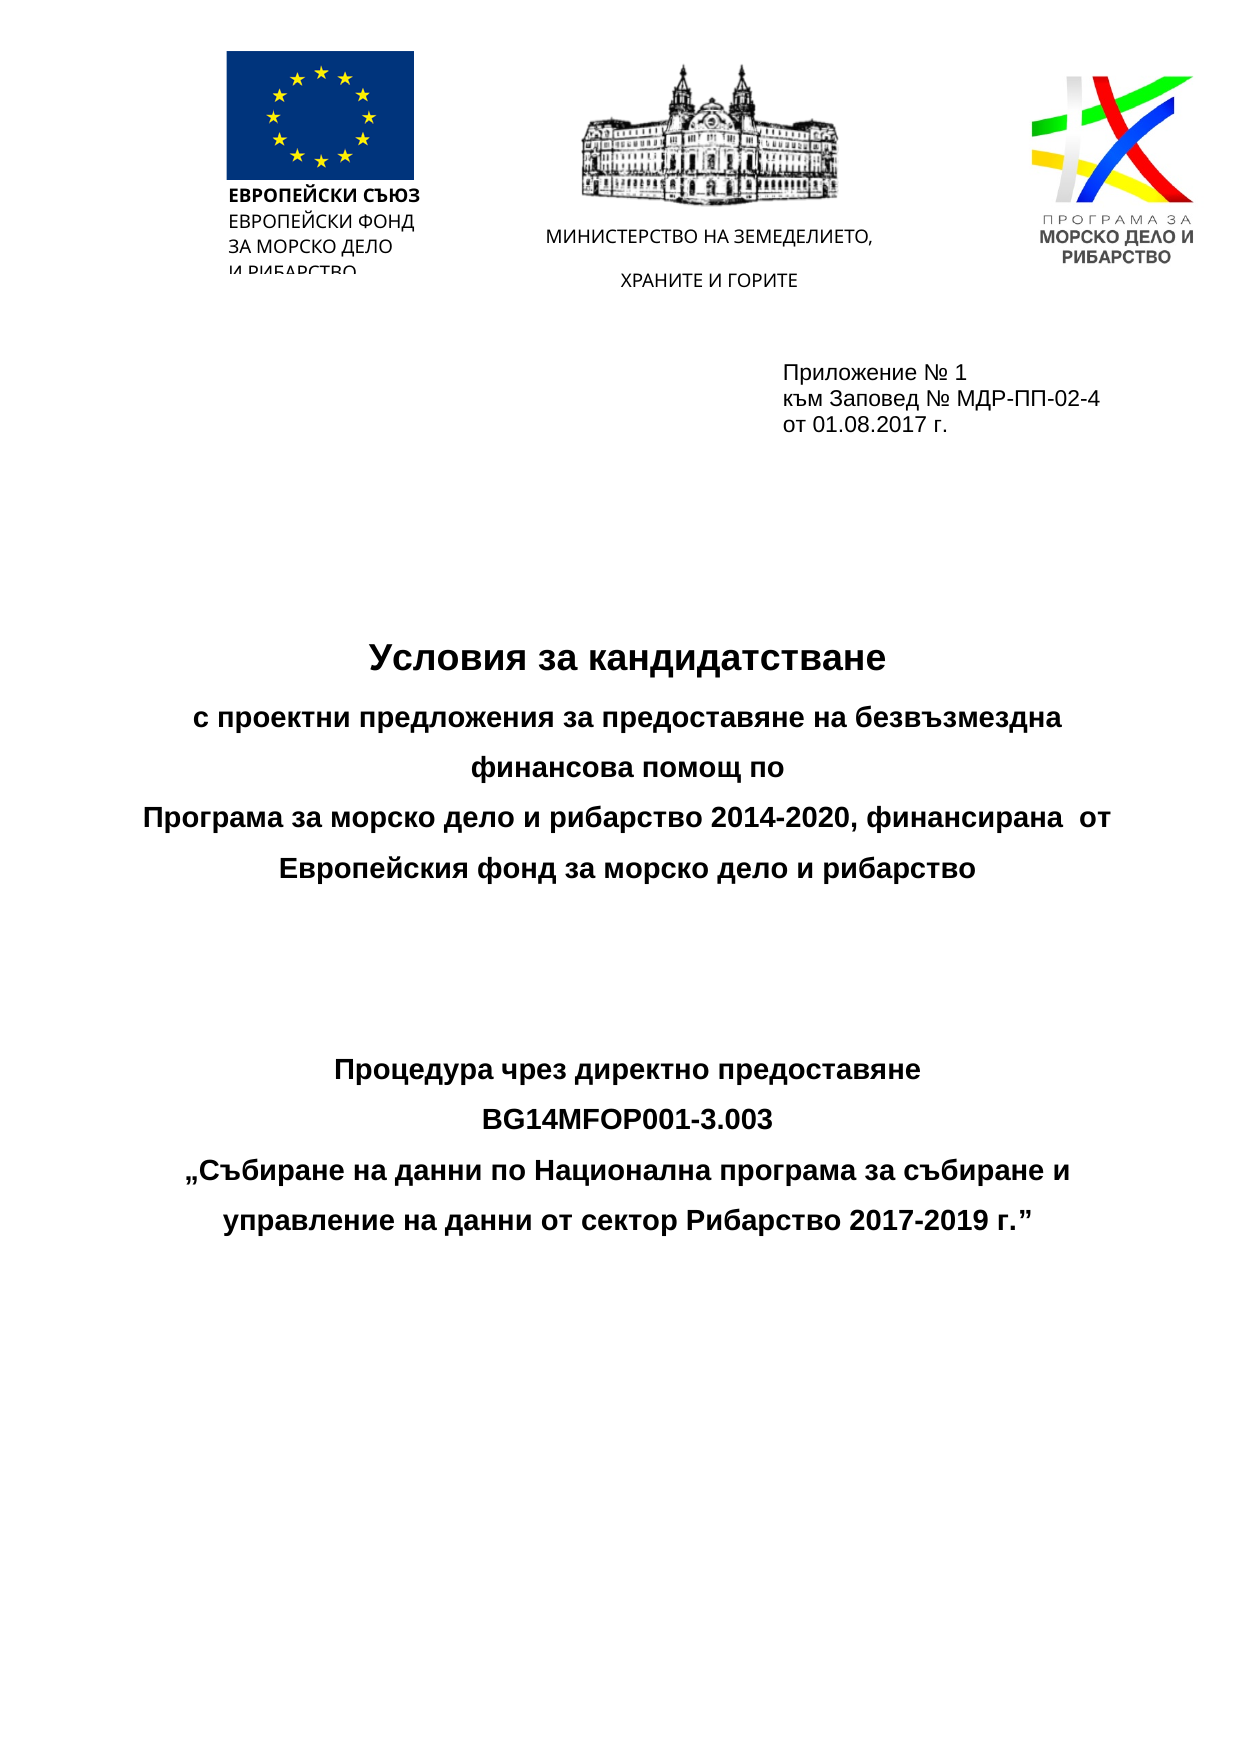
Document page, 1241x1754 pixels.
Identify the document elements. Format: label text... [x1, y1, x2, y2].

text BG14MFOP001-3.003 [133, 1102, 1122, 1136]
text Процедура чрез директно предоставяне [133, 1052, 1122, 1085]
text Условия за кандидатстване [133, 635, 1122, 678]
text с проектни предложения за предоставяне на безвъзмездна финансова помощ по [133, 700, 1122, 783]
text към Заповед № МДР-ПП-02-4 от 01.08.2017 г. [783, 385, 1122, 438]
text „Събиране на данни по Национална програма за събиране и управление на данни от сектор Рибарство 2017-2019 г.” [133, 1152, 1122, 1236]
picture [974, 43, 1241, 288]
picture [575, 60, 851, 210]
text Програма за морско дело и рибарство 2014-2020, финансирана от Европейския фонд за морско дело и рибарство [133, 800, 1122, 884]
text Приложение № 1 [783, 358, 1122, 385]
